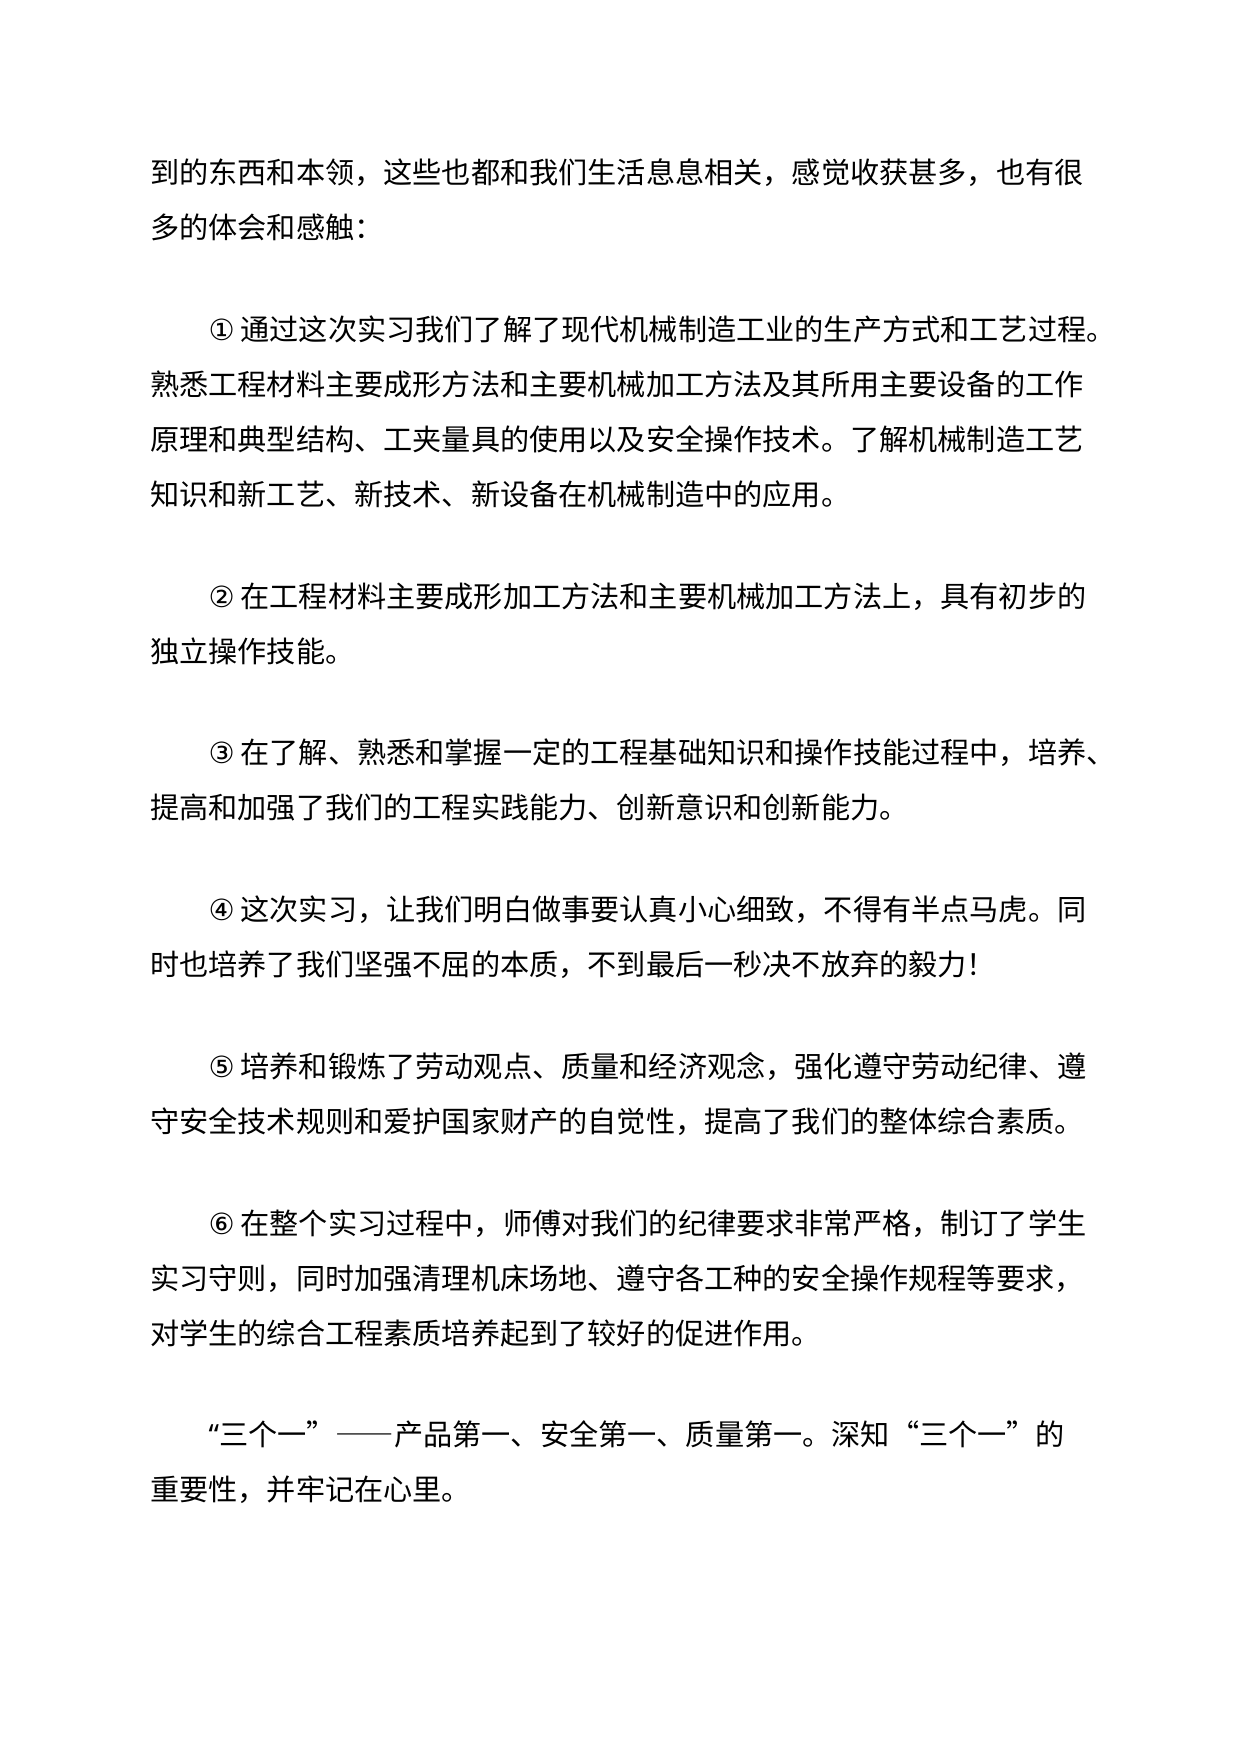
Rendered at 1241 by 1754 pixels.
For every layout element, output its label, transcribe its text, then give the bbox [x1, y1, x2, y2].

text “三个一”——产品第一、安全第一、质量第一。深知“三个一”的重要性，并牢记在心里。 [150, 1412, 1090, 1509]
text ③在了解、熟悉和掌握一定的工程基础知识和操作技能过程中，培养、提高和加强了我们的工程实践能力、创新意识和创新能力。 [150, 730, 1090, 827]
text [150, 150, 1090, 247]
text ④这次实习，让我们明白做事要认真小心细致，不得有半点马虎。同时也培养了我们坚强不屈的本质，不到最后一秒决不放弃的毅力！ [150, 887, 1090, 984]
text ⑥在整个实习过程中，师傅对我们的纪律要求非常严格，制订了学生实习守则，同时加强清理机床场地、遵守各工种的安全操作规程等要求，对学生的综合工程素质培养起到了较好的促进作用。 [150, 1200, 1090, 1352]
text ②在工程材料主要成形加工方法和主要机械加工方法上，具有初步的独立操作技能。 [150, 573, 1090, 671]
text ①通过这次实习我们了解了现代机械制造工业的生产方式和工艺过程。熟悉工程材料主要成形方法和主要机械加工方法及其所用主要设备的工作原理和典型结构、工夹量具的使用以及安全操作技术。了解机械制造工艺知识和新工艺、新技术、新设备在机械制造中的应用。 [150, 307, 1090, 514]
text ⑤培养和锻炼了劳动观点、质量和经济观念，强化遵守劳动纪律、遵守安全技术规则和爱护国家财产的自觉性，提高了我们的整体综合素质。 [150, 1043, 1090, 1141]
